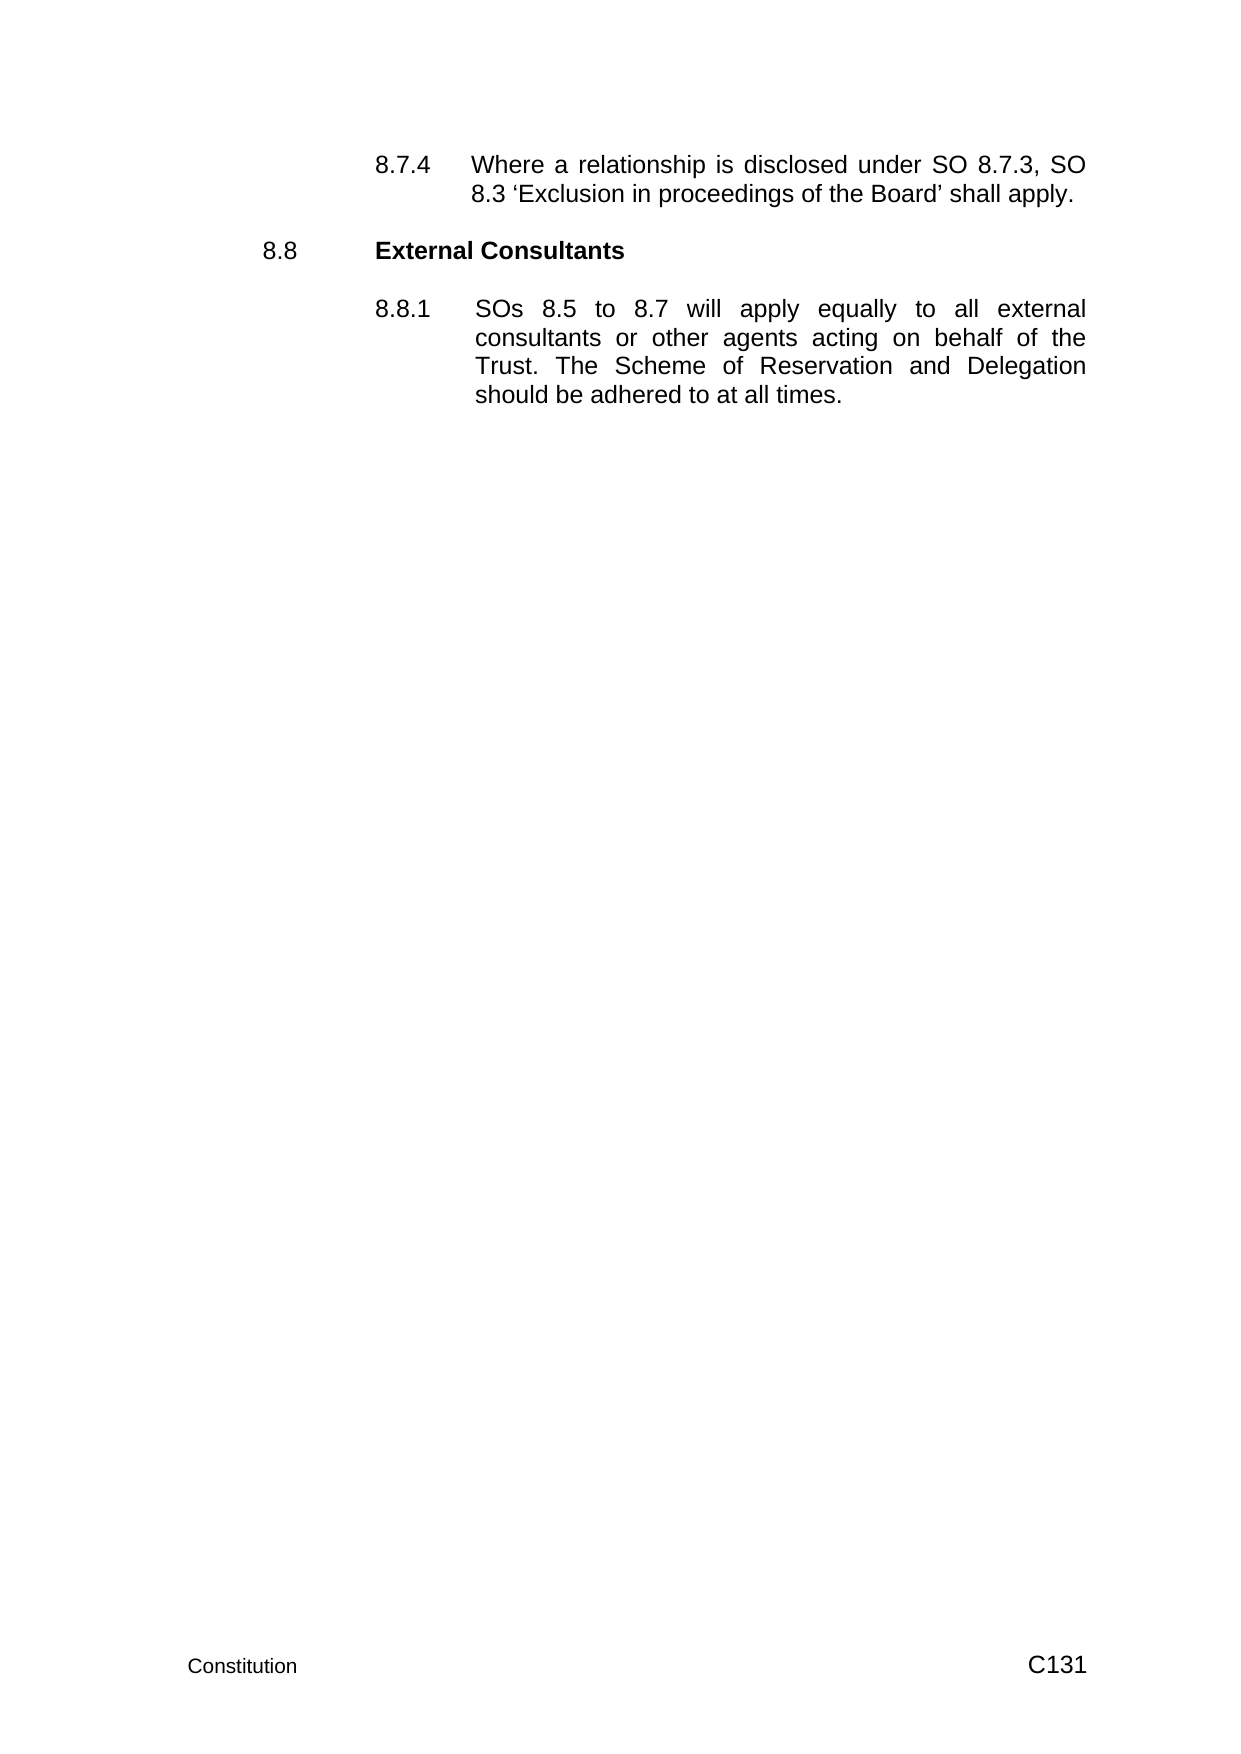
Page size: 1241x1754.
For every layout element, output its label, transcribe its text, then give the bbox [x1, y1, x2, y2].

list 8.8.1 SOs 8.5 to 8.7 will apply equally to all external consultants or other agents acting on behalf of the Trust. The Scheme of Reservation and Delegation should be adhered to at all times. [375, 294, 1087, 409]
list 8.8 External Consultants [262, 236, 1087, 265]
list 8.7.4 Where a relationship is disclosed under SO 8.7.3, SO 8.3 ‘Exclusion in proceedings of the Board’ shall apply. [375, 150, 1087, 207]
